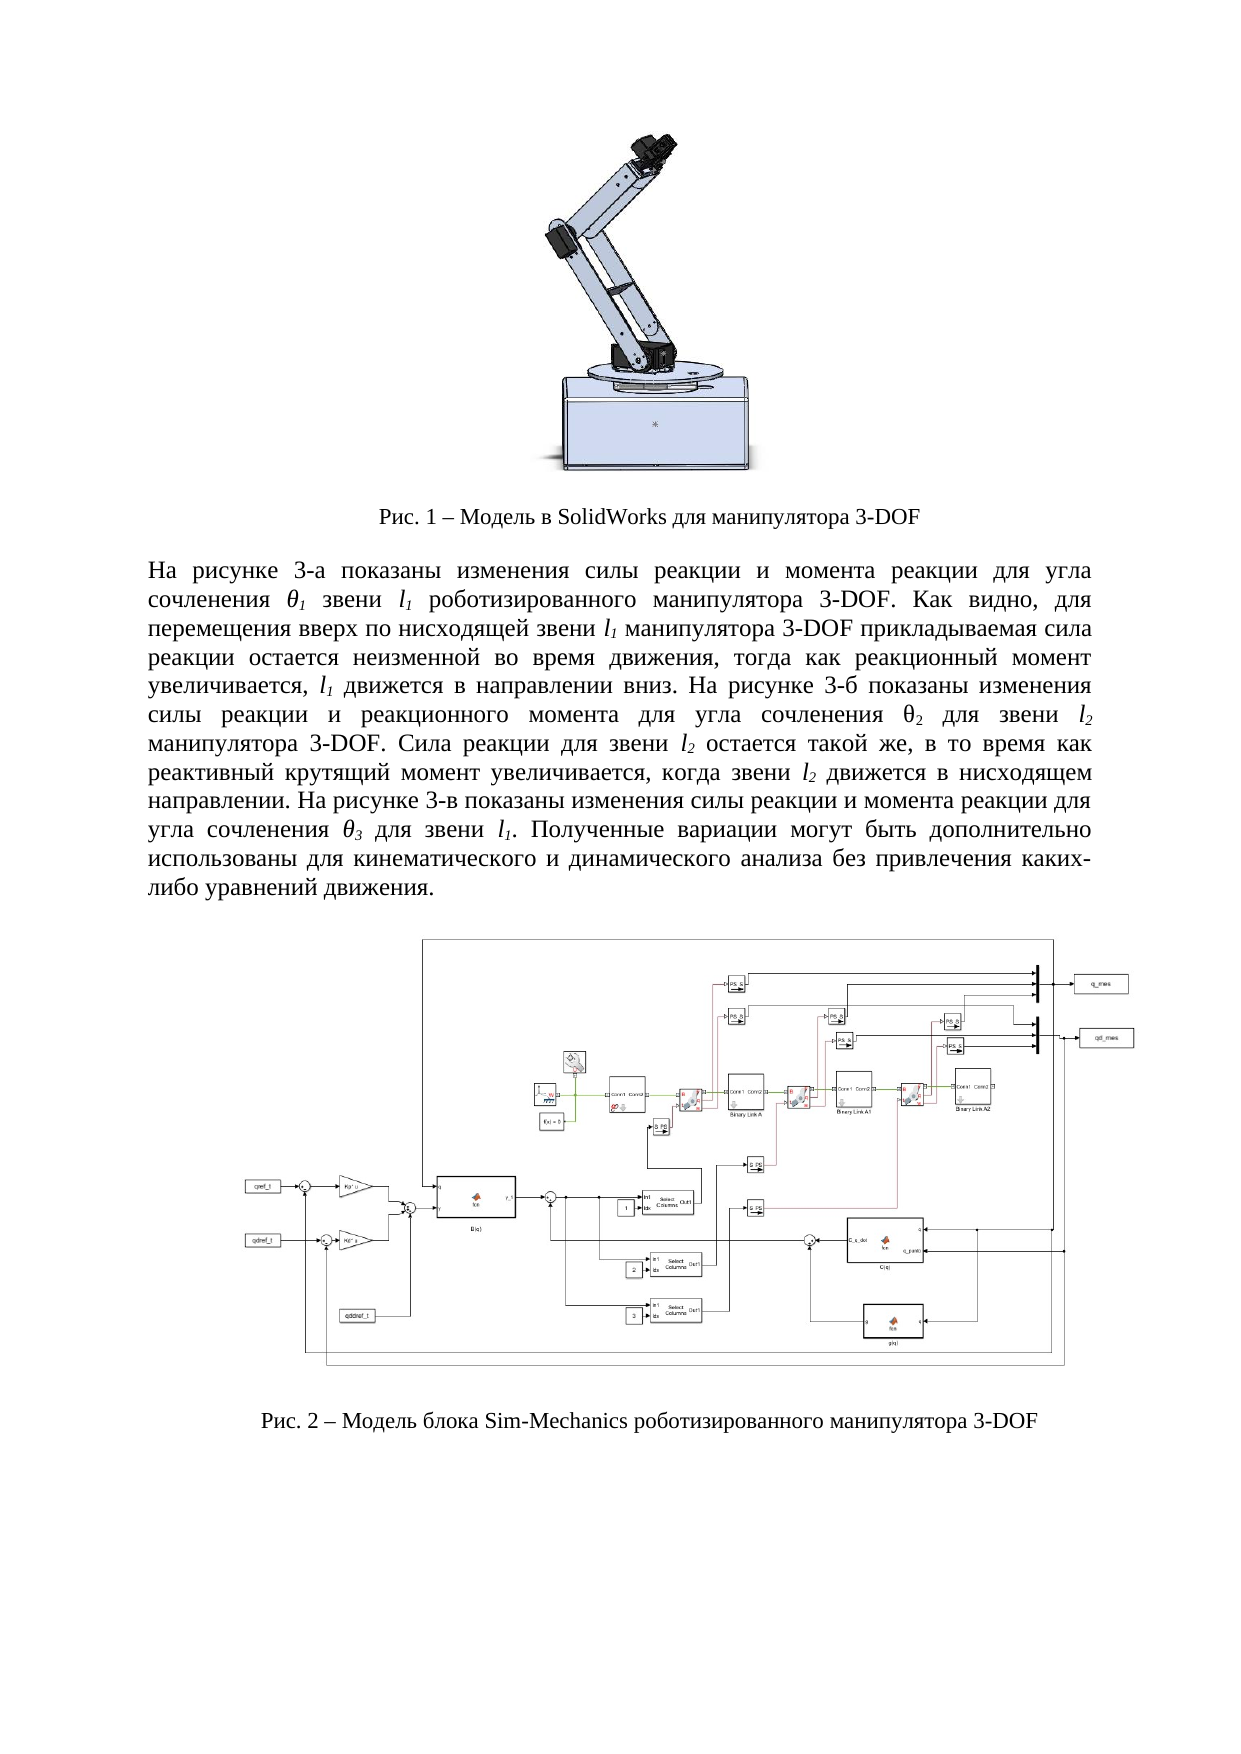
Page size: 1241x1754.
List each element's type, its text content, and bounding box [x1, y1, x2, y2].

text На рисунке 3-a показаны изменения силы реакции и момента реакции для угла сочленения θ1 звени l1 роботизированного манипулятора 3-DOF. Как видно, для перемещения вверх по нисходящей звени l1 манипулятора 3-DOF прикладываемая сила реакции остается неизменной во время движения, тогда как реакционный момент увеличивается, l1 движется в направлении вниз. На рисунке 3-б показаны изменения силы реакции и реакционного момента для угла сочленения θ2 для звени l2 манипулятора 3-DOF. Сила реакции для звени l2 остается такой же, в то время как реактивный крутящий момент увеличивается, когда звени l2 движется в нисходящем направлении. На рисунке 3-в показаны изменения силы реакции и момента реакции для угла сочленения θ3 для звени l1. Полученные вариации могут быть дополнительно использованы для кинематического и динамического анализа без привлечения каких-либо уравнений движения. [148, 556, 1092, 901]
text Рис. 1 – Модель в SolidWorks для манипулятора 3-DOF [148, 503, 1092, 529]
picture [206, 929, 1152, 1378]
text Рис. 2 – Модель блока Sim-Mechanics роботизированного манипулятора 3-DOF [148, 1407, 1092, 1433]
